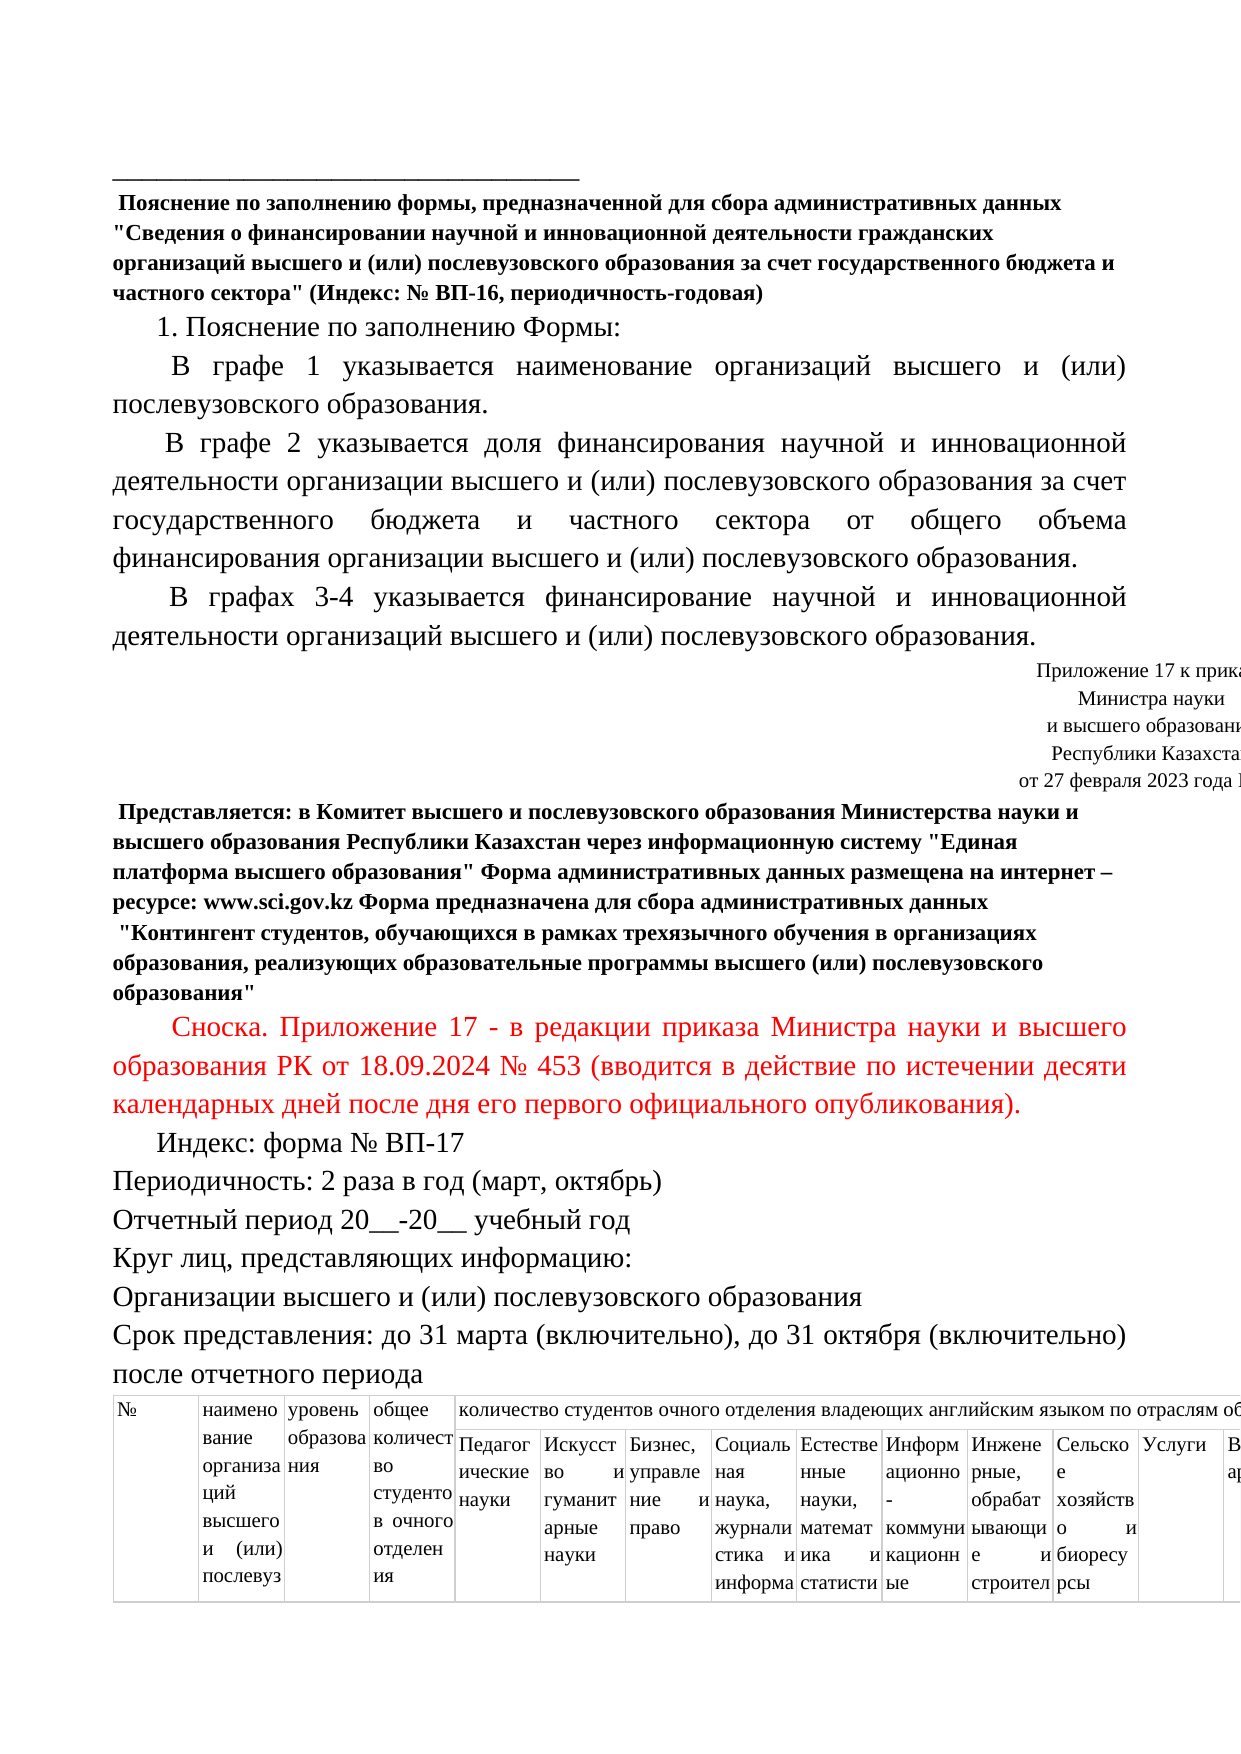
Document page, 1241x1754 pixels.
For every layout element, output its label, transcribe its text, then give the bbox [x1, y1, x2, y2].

text 1. Пояснение по заполнению Формы: [112, 309, 1128, 343]
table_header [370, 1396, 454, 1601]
text "Контингент студентов, обучающихся в рамках трехязычного обучения в организациях образования, реализующих образовательные программы высшего (или) послевузовского образования" [112, 918, 1128, 1005]
text Организации высшего и (или) послевузовского образования [112, 1279, 1128, 1312]
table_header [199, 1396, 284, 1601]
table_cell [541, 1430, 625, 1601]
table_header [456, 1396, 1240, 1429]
text Представляется: в Комитет высшего и послевузовского образования Министерства науки и высшего образования Республики Казахстан через информационную систему "Единая платформа высшего образования" Форма административных данных размещена на интернет – ресурсе: www.sci.gov.kz Форма предназначена для сбора административных данных [112, 798, 1128, 915]
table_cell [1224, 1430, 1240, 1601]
text Отчетный период 20__-20__ учебный год [112, 1202, 1128, 1235]
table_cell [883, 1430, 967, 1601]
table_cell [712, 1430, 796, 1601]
text Периодичность: 2 раза в год (март, октябрь) [112, 1163, 1128, 1197]
text Сноска. Приложение 17 - в редакции приказа Министра науки и высшего образования РК от 18.09.2024 № 453 (вводится в действие по истечении десяти календарных дней после дня его первого официального опубликования). [112, 1009, 1128, 1120]
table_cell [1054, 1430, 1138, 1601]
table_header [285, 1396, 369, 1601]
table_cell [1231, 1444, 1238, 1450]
text ________________________________ [112, 150, 1128, 183]
text В графах 3-4 указывается финансирование научной и инновационной деятельности организаций высшего и (или) послевузовского образования. [112, 579, 1128, 651]
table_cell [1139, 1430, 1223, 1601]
text Круг лиц, представляющих информацию: [112, 1240, 1128, 1274]
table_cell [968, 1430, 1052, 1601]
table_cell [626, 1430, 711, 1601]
text В графе 1 указывается наименование организаций высшего и (или) послевузовского образования. [112, 348, 1128, 420]
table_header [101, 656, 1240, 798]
text В графе 2 указывается доля финансирования научной и инновационной деятельности организации высшего и (или) послевузовского образования за счет государственного бюджета и частного сектора от общего объема финансирования организации высшего и (или) послевузовского образования. [112, 425, 1128, 574]
text Индекс: форма № ВП-17 [112, 1125, 1128, 1158]
text Пояснение по заполнению формы, предназначенной для сбора административных данных "Сведения о финансировании научной и инновационной деятельности гражданских организаций высшего и (или) послевузовского образования за счет государственного бюджета и частного сектора" (Индекс: № ВП-16, периодичность-годовая) [112, 188, 1128, 306]
text Срок представления: до 31 марта (включительно), до 31 октября (включительно) после отчетного периода [112, 1317, 1128, 1389]
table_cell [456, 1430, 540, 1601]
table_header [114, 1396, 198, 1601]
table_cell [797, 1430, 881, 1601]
